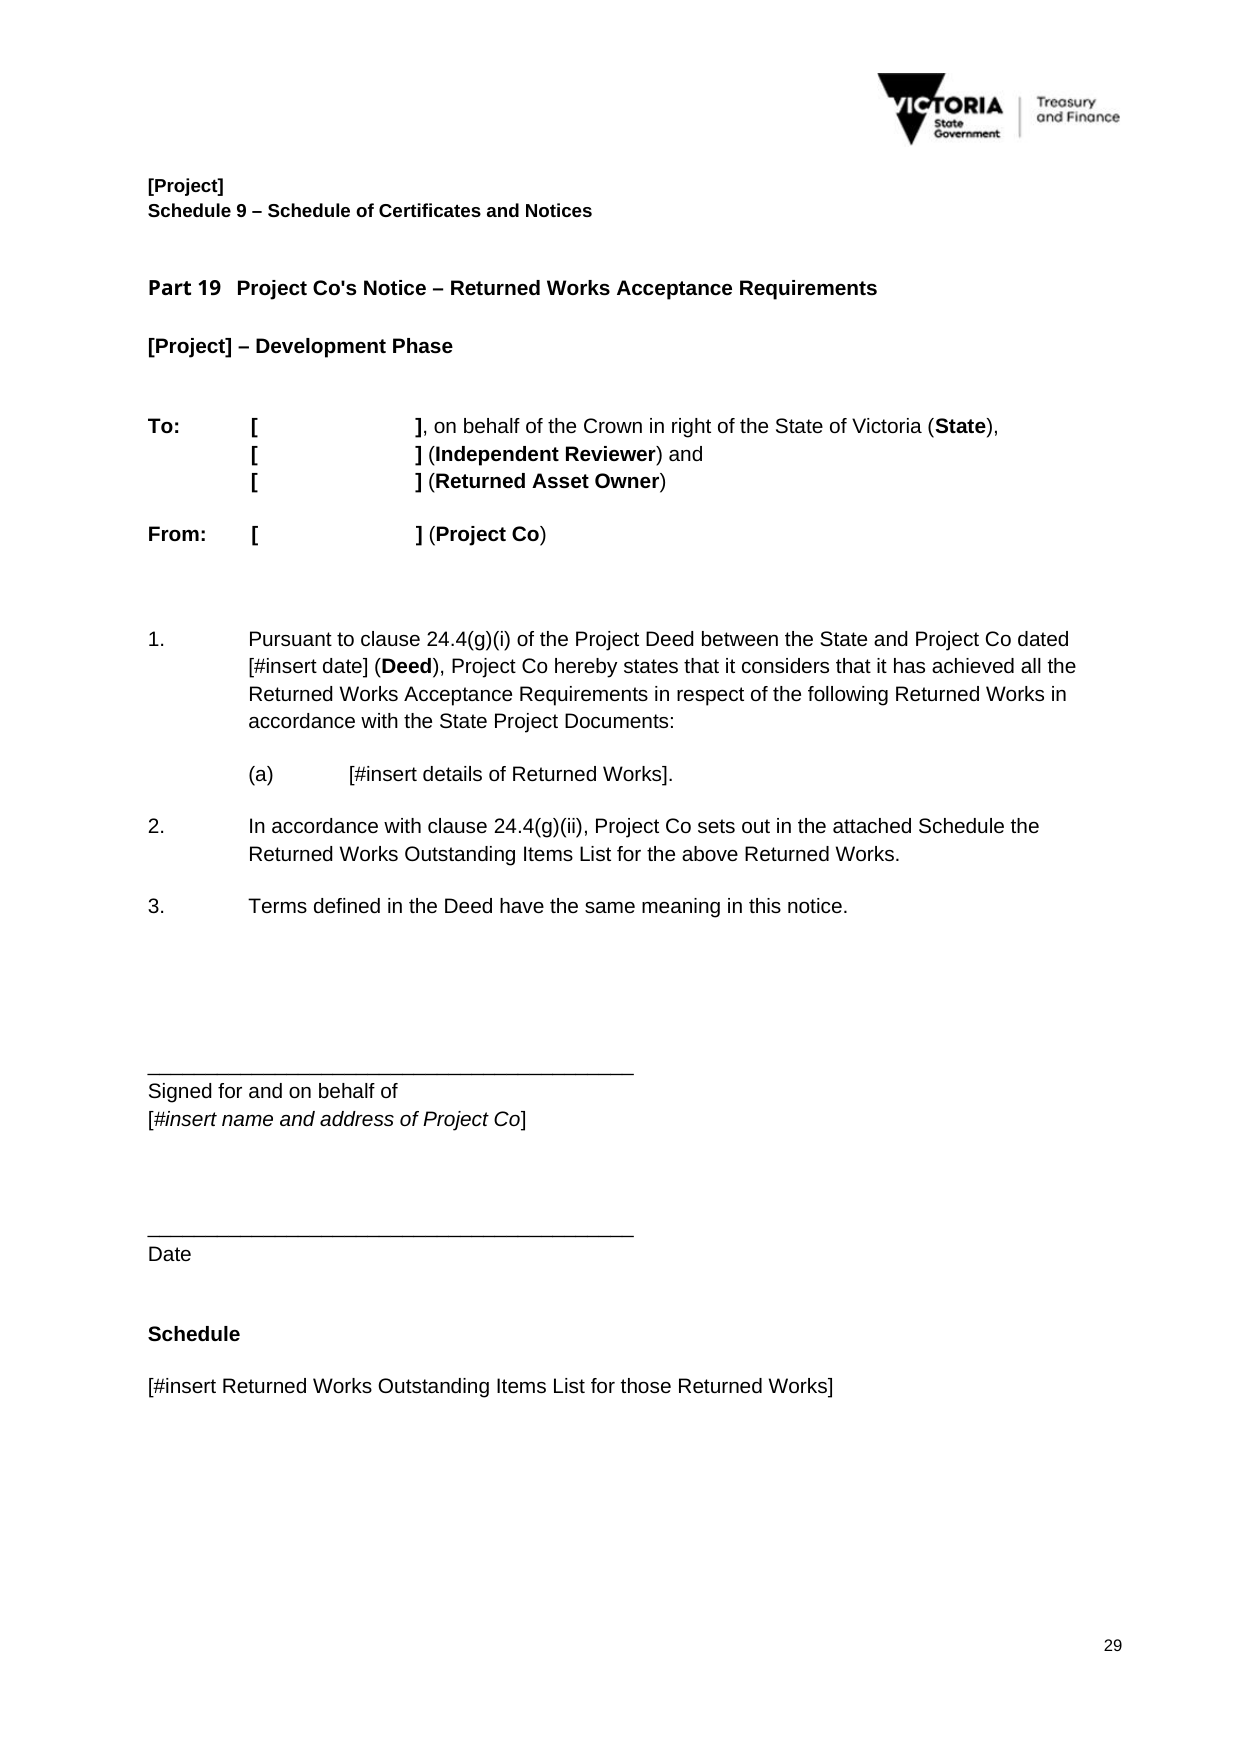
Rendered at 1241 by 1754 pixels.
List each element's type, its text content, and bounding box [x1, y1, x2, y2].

text From: [ ] (Project Co) [148, 522, 1122, 546]
text [#insert name and address of Project Co] [148, 1107, 1122, 1158]
list In accordance with clause 24.4(g)(ii), Project Co sets out in the attached Schedule the Returned Works Outstanding Items List for the above Returned Works. [148, 814, 1122, 866]
subtitle Project Co's Notice – Returned Works Acceptance Requirements [148, 273, 1122, 301]
text Schedule [148, 1322, 1122, 1346]
text [Project] – Development Phase [148, 334, 1122, 358]
text To: [ ], on behalf of the Crown in right of the State of Victoria (State), [ ] (Independent Reviewer) and [ ] (Returned Asset Owner) [148, 414, 1122, 493]
picture [877, 73, 1121, 147]
text __________________________________________ Signed for and on behalf of [148, 1052, 1122, 1103]
list Pursuant to clause 24.4(g)(i) of the Project Deed between the State and Project Co dated [#insert date] (Deed), Project Co hereby states that it considers that it has achieved all the Returned Works Acceptance Requirements in respect of the following Returned Works in accordance with the State Project Documents: [148, 627, 1122, 733]
list Terms defined in the Deed have the same meaning in this notice. [148, 894, 1122, 918]
list [#insert details of Returned Works]. [248, 762, 1122, 786]
text [#insert Returned Works Outstanding Items List for those Returned Works] [148, 1374, 1122, 1398]
text __________________________________________ Date [148, 1214, 1122, 1266]
